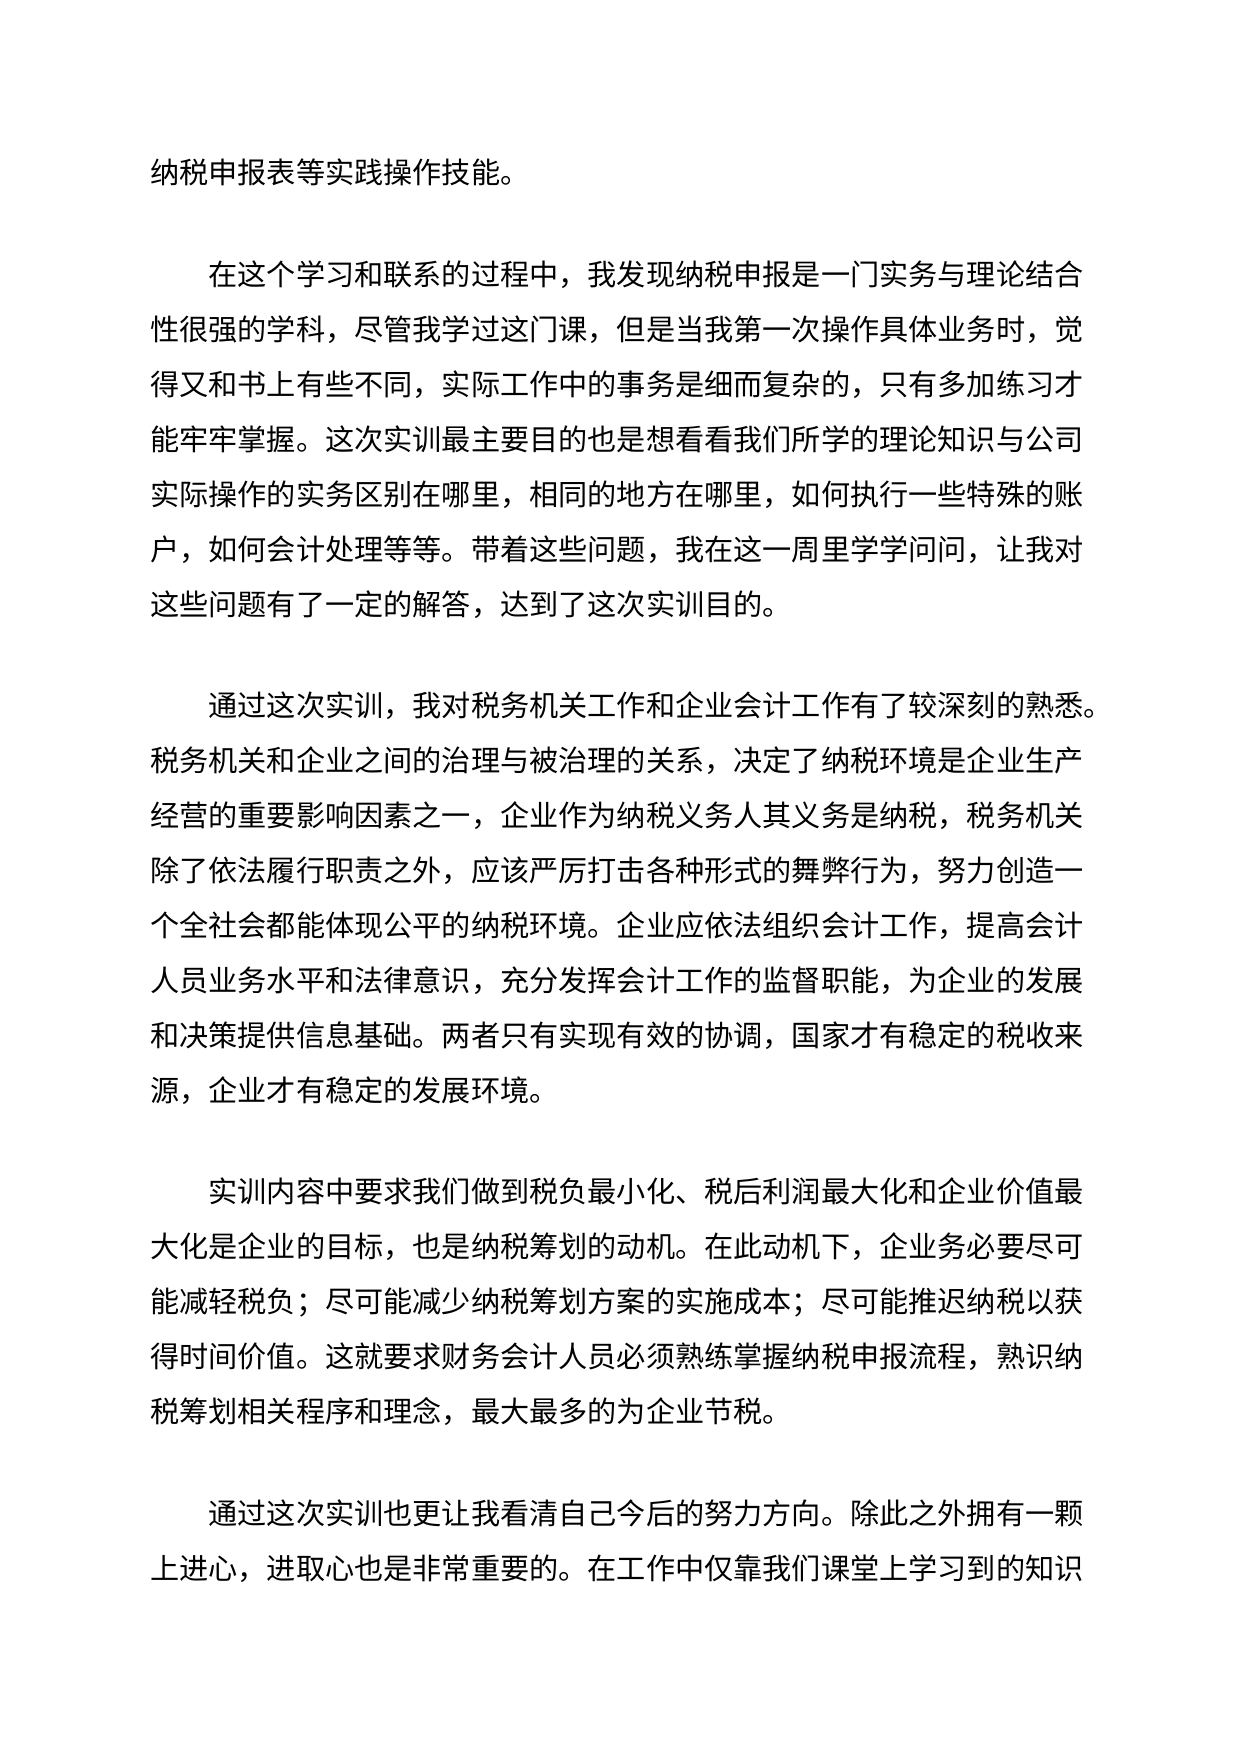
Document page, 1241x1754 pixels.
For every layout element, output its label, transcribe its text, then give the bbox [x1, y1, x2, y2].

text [150, 1490, 1090, 1587]
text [150, 150, 1090, 192]
text 在这个学习和联系的过程中，我发现纳税申报是一门实务与理论结合性很强的学科，尽管我学过这门课，但是当我第一次操作具体业务时，觉得又和书上有些不同，实际工作中的事务是细而复杂的，只有多加练习才能牢牢掌握。这次实训最主要目的也是想看看我们所学的理论知识与公司实际操作的实务区别在哪里，相同的地方在哪里，如何执行一些特殊的账户，如何会计处理等等。带着这些问题，我在这一周里学学问问，让我对这些问题有了一定的解答，达到了这次实训目的。 [150, 252, 1090, 623]
text 通过这次实训，我对税务机关工作和企业会计工作有了较深刻的熟悉。税务机关和企业之间的治理与被治理的关系，决定了纳税环境是企业生产经营的重要影响因素之一，企业作为纳税义务人其义务是纳税，税务机关除了依法履行职责之外，应该严厉打击各种形式的舞弊行为，努力创造一个全社会都能体现公平的纳税环境。企业应依法组织会计工作，提高会计人员业务水平和法律意识，充分发挥会计工作的监督职能，为企业的发展和决策提供信息基础。两者只有实现有效的协调，国家才有稳定的税收来源，企业才有稳定的发展环境。 [150, 683, 1090, 1109]
text 实训内容中要求我们做到税负最小化、税后利润最大化和企业价值最大化是企业的目标，也是纳税筹划的动机。在此动机下，企业务必要尽可能减轻税负；尽可能减少纳税筹划方案的实施成本；尽可能推迟纳税以获得时间价值。这就要求财务会计人员必须熟练掌握纳税申报流程，熟识纳税筹划相关程序和理念，最大最多的为企业节税。 [150, 1169, 1090, 1431]
